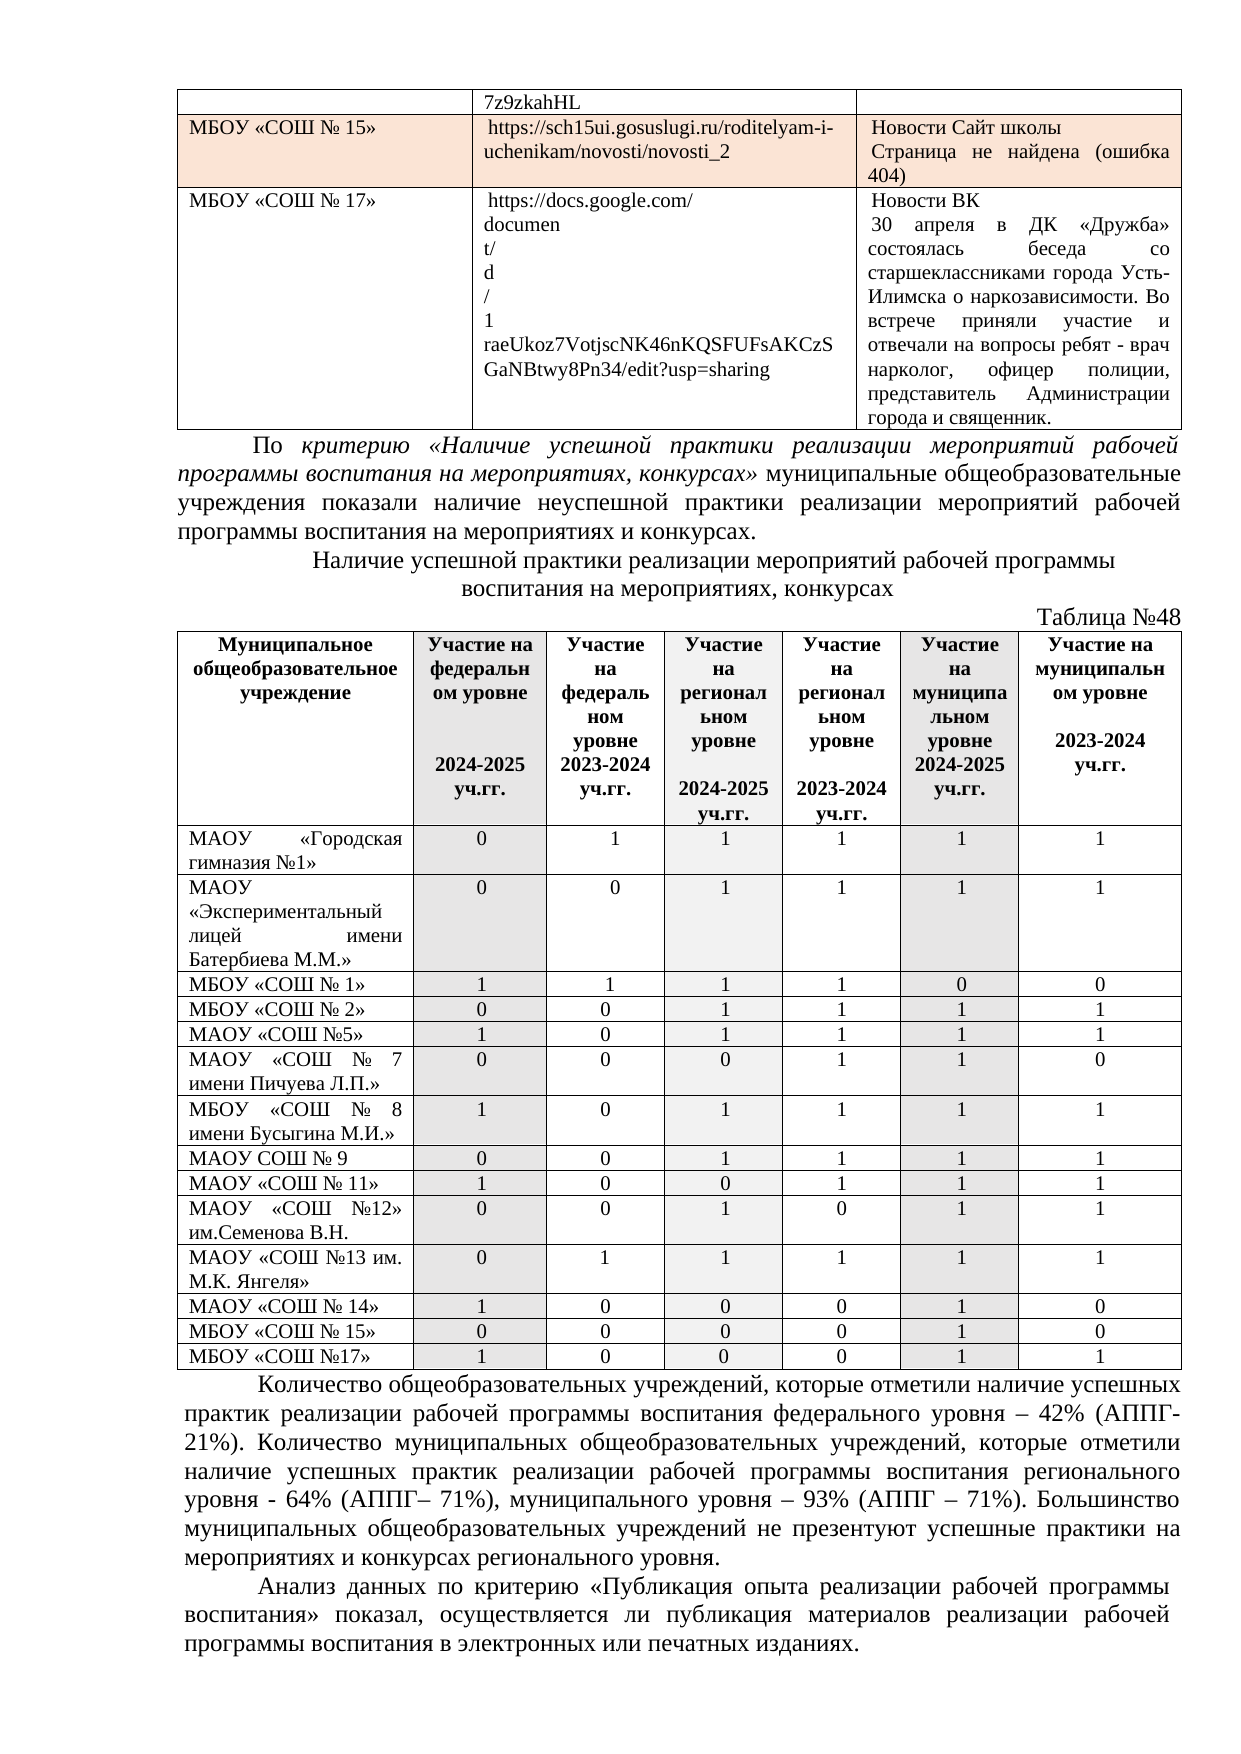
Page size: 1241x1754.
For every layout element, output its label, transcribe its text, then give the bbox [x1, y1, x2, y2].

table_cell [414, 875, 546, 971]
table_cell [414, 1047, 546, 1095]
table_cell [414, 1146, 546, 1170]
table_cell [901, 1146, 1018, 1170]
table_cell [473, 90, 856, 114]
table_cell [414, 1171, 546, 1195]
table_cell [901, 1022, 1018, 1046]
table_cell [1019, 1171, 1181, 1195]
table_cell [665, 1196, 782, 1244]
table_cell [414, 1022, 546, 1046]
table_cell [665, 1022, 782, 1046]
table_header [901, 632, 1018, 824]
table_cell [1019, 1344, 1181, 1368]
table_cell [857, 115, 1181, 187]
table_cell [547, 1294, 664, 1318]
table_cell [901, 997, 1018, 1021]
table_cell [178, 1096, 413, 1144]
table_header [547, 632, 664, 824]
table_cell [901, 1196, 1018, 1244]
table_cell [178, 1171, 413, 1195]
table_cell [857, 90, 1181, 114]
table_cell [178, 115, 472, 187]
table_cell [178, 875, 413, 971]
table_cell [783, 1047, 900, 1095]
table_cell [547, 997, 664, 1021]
text Анализ данных по критерию «Публикация опыта реализации рабочей программы воспитания» показал, осуществляется ли публикация материалов реализации рабочей программы воспитания в электронных или печатных изданиях. [184, 1571, 1171, 1657]
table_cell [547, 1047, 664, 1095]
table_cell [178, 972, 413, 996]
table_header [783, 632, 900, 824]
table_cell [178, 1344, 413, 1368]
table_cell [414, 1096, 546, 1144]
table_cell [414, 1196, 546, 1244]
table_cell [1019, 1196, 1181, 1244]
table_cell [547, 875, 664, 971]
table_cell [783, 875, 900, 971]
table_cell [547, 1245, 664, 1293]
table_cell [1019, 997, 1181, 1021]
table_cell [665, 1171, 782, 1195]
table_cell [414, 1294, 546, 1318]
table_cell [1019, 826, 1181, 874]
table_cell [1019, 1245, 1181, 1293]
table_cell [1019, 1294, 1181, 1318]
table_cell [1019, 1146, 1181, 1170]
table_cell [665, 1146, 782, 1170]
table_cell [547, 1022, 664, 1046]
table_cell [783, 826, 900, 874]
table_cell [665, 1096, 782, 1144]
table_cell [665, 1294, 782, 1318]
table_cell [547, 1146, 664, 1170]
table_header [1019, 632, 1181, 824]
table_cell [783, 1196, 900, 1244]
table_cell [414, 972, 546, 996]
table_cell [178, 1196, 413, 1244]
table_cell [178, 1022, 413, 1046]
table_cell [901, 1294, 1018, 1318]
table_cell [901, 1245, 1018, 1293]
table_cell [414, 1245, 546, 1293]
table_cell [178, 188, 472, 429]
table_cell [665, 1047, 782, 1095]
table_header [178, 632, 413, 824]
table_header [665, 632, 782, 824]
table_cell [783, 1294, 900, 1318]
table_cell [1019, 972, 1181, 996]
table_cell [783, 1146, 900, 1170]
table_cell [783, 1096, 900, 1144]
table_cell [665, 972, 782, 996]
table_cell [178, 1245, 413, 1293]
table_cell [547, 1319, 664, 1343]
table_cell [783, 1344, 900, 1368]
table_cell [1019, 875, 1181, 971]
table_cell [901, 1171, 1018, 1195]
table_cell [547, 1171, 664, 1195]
text Наличие успешной практики реализации мероприятий рабочей программы воспитания на мероприятиях, конкурсах [184, 545, 1171, 602]
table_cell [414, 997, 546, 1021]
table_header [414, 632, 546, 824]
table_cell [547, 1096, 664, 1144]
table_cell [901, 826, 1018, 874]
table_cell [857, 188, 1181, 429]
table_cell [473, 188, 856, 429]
text По критерию «Наличие успешной практики реализации мероприятий рабочей программы воспитания на мероприятиях, конкурсах» муниципальные общеобразовательные учреждения показали наличие неуспешной практики реализации мероприятий рабочей программы воспитания на мероприятиях и конкурсах. [177, 430, 1181, 545]
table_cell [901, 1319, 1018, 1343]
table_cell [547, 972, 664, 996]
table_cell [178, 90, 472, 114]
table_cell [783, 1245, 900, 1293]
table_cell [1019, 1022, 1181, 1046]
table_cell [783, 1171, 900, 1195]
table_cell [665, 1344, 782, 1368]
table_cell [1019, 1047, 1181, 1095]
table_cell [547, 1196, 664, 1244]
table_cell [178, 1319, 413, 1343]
text Количество общеобразовательных учреждений, которые отметили наличие успешных практик реализации рабочей программы воспитания федерального уровня – 42% (АППГ-21%). Количество муниципальных общеобразовательных учреждений, которые отметили наличие успешных практик реализации рабочей программы воспитания регионального уровня - 64% (АППГ– 71%), муниципального уровня – 93% (АППГ – 71%). Большинство муниципальных общеобразовательных учреждений не презентуют успешные практики на мероприятиях и конкурсах регионального уровня. [184, 1370, 1181, 1571]
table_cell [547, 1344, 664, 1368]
text Таблица №48 [184, 602, 1181, 631]
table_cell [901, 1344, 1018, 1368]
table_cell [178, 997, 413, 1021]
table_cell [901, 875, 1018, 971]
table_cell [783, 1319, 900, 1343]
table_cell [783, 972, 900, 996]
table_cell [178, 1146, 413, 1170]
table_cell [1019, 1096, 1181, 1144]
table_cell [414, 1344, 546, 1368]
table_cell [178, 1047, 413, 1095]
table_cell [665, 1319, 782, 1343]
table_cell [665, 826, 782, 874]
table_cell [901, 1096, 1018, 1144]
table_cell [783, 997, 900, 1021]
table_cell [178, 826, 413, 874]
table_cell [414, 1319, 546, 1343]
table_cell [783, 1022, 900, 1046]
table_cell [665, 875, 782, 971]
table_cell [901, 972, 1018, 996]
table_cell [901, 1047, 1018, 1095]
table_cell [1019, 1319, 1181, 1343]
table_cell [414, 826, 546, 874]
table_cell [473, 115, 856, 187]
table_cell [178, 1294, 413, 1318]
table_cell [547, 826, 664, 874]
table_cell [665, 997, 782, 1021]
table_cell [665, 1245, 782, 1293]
